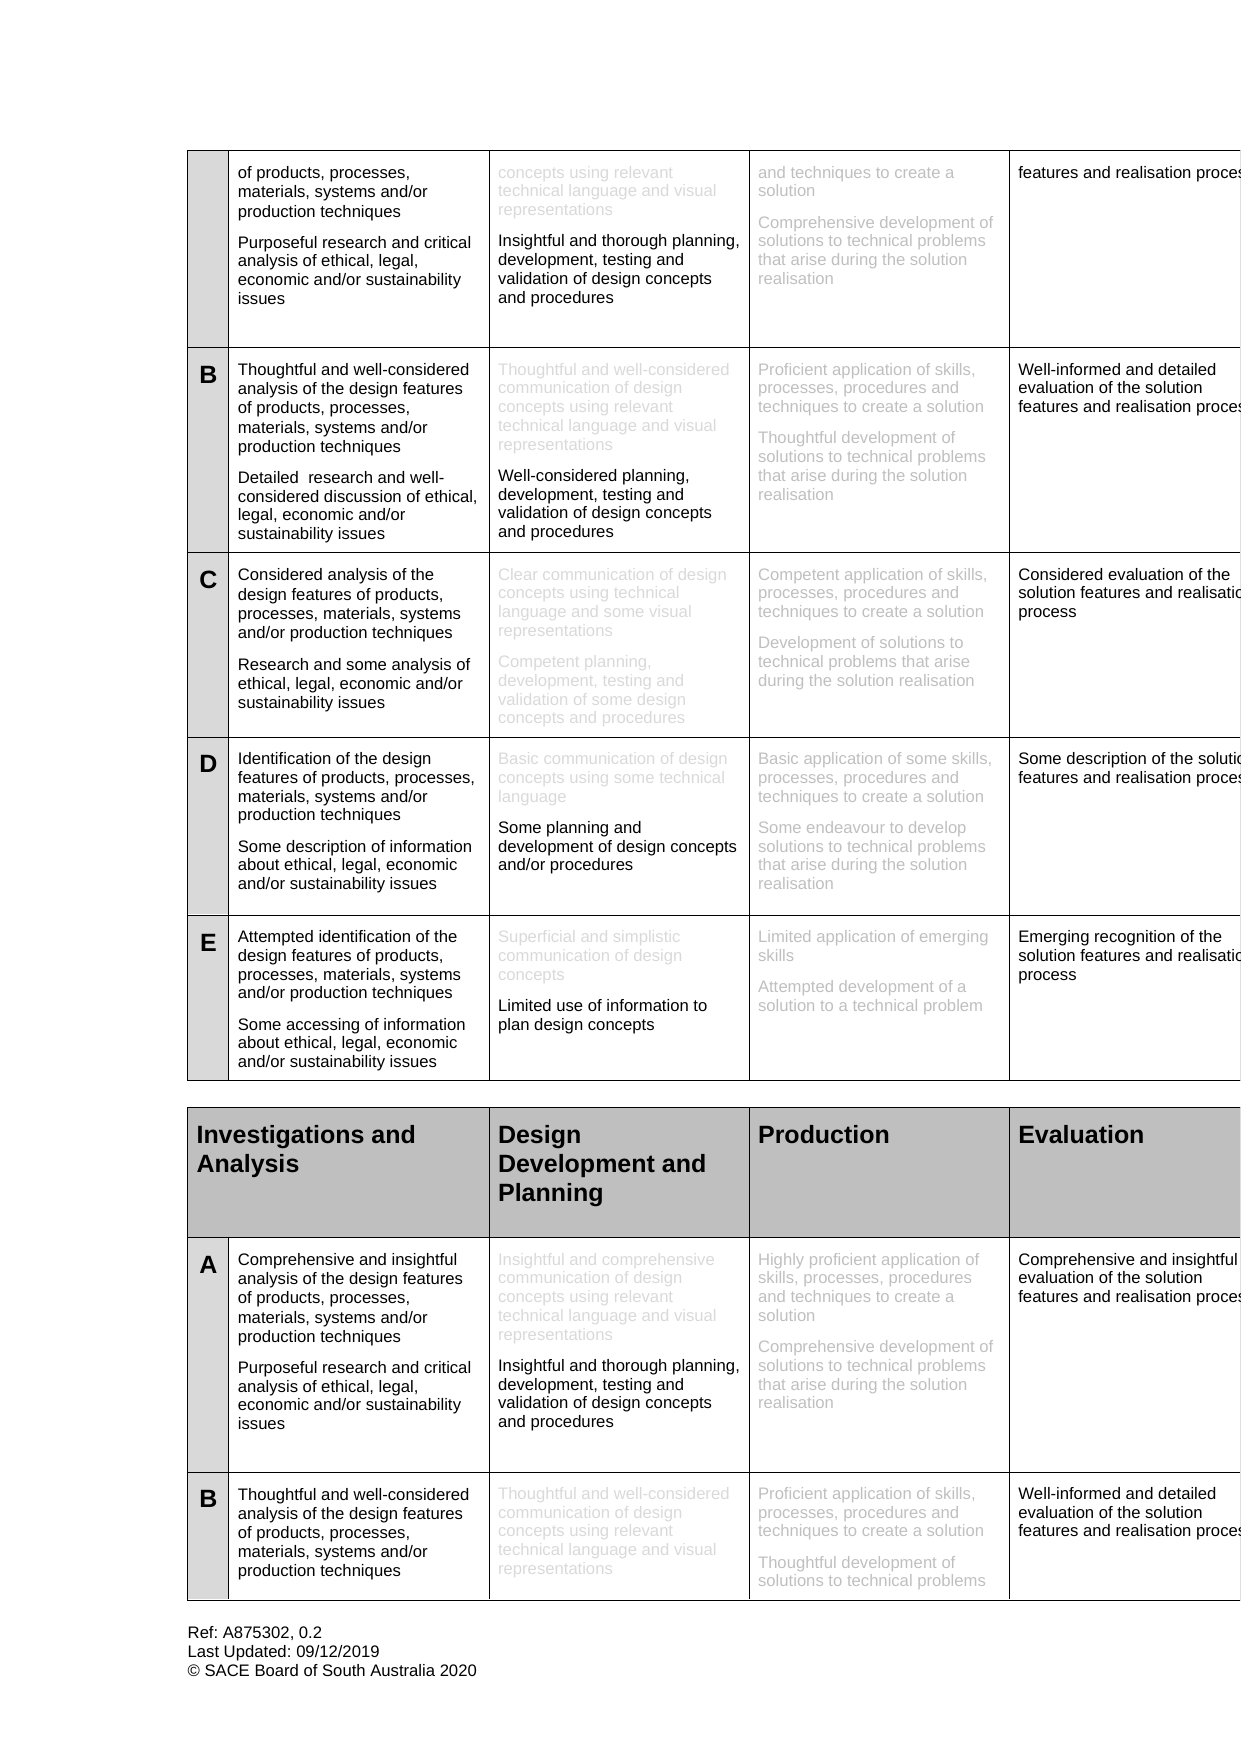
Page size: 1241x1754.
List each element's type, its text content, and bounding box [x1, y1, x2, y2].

table_header Design Development and Planning [490, 1108, 749, 1237]
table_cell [750, 151, 1009, 347]
table_cell Comprehensive and insightful evaluation of the solution features and realisation process [1010, 1238, 1240, 1471]
table_cell C [188, 553, 228, 736]
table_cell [490, 1473, 749, 1599]
table_cell Basic application of some skills, processes, procedures and techniques to create a solution Some endeavour to develop solutions to technical problems that arise during the solution realisation [750, 738, 1009, 914]
table_cell B [188, 1473, 228, 1599]
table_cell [490, 151, 749, 347]
table_cell Clear communication of design concepts using technical language and some visual representations Competent planning, development, testing and validation of some design concepts and procedures [490, 553, 749, 736]
table_cell Competent application of skills, processes, procedures and techniques to create a solution Development of solutions to technical problems that arise during the solution realisation [750, 553, 1009, 736]
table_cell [1010, 1473, 1240, 1599]
table_cell Well-informed and detailed evaluation of the solution features and realisation process [1010, 348, 1240, 552]
table_cell Emerging recognition of the solution features and realisation process [1010, 916, 1240, 1080]
table_cell Some description of the solution features and realisation process [1010, 738, 1240, 914]
table_cell E [188, 916, 228, 1080]
table_header Investigations and Analysis [188, 1108, 489, 1237]
table_cell A [188, 151, 228, 347]
table_cell Superficial and simplistic communication of design concepts Limited use of information to plan design concepts [490, 916, 749, 1080]
table_cell Limited application of emerging skills Attempted development of a solution to a technical problem [750, 916, 1009, 1080]
table_cell A [188, 1238, 228, 1471]
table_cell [1010, 151, 1240, 347]
table_cell Considered analysis of the design features of products, processes, materials, systems and/or production techniques Research and some analysis of ethical, legal, economic and/or sustainability issues [229, 553, 489, 736]
table_header Production [750, 1108, 1009, 1237]
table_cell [229, 151, 489, 347]
table_cell B [188, 348, 228, 552]
table_header Evaluation [1010, 1108, 1240, 1237]
table_cell D [188, 738, 228, 914]
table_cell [229, 1473, 489, 1599]
table_cell Basic communication of design concepts using some technical language Some planning and development of design concepts and/or procedures [490, 738, 749, 914]
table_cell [750, 1473, 1009, 1599]
table_cell Considered evaluation of the solution features and realisation process [1010, 553, 1240, 736]
table_cell Identification of the design features of products, processes, materials, systems and/or production techniques Some description of information about ethical, legal, economic and/or sustainability issues [229, 738, 489, 914]
table_cell Attempted identification of the design features of products, processes, materials, systems and/or production techniques Some accessing of information about ethical, legal, economic and/or sustainability issues [229, 916, 489, 1080]
